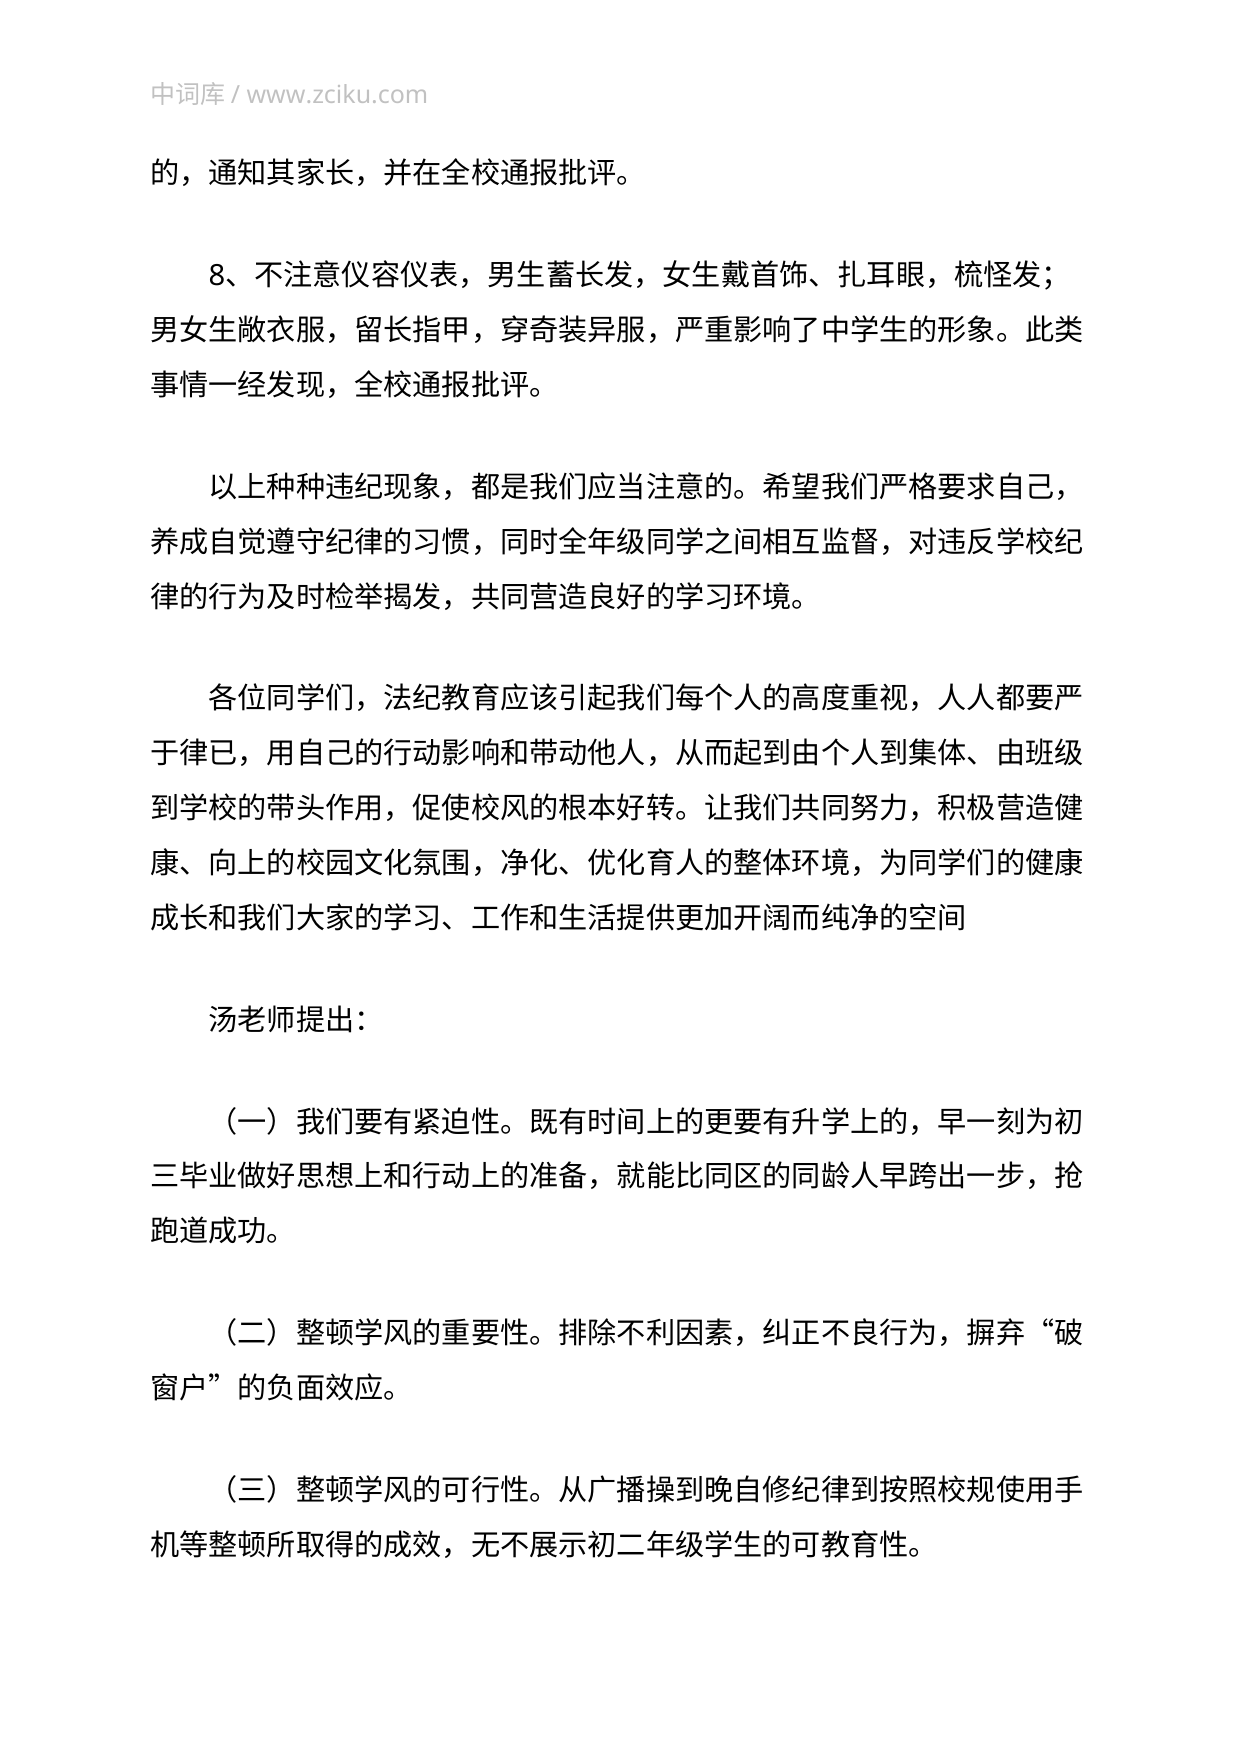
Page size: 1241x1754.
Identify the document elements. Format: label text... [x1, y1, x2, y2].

text （三）整顿学风的可行性。从广播操到晚自修纪律到按照校规使用手机等整顿所取得的成效，无不展示初二年级学生的可教育性。 [150, 1466, 1090, 1563]
text 8、不注意仪容仪表，男生蓄长发，女生戴首饰、扎耳眼，梳怪发；男女生敞衣服，留长指甲，穿奇装异服，严重影响了中学生的形象。此类事情一经发现，全校通报批评。 [150, 252, 1090, 404]
text 各位同学们，法纪教育应该引起我们每个人的高度重视，人人都要严于律已，用自己的行动影响和带动他人，从而起到由个人到集体、由班级到学校的带头作用，促使校风的根本好转。让我们共同努力，积极营造健康、向上的校园文化氛围，净化、优化育人的整体环境，为同学们的健康成长和我们大家的学习、工作和生活提供更加开阔而纯净的空间 [150, 675, 1090, 937]
text （二）整顿学风的重要性。排除不利因素，纠正不良行为，摒弃“破窗户”的负面效应。 [150, 1310, 1090, 1407]
text 汤老师提出： [150, 996, 1090, 1039]
text 以上种种违纪现象，都是我们应当注意的。希望我们严格要求自己，养成自觉遵守纪律的习惯，同时全年级同学之间相互监督，对违反学校纪律的行为及时检举揭发，共同营造良好的学习环境。 [150, 463, 1090, 616]
text （一）我们要有紧迫性。既有时间上的更要有升学上的，早一刻为初三毕业做好思想上和行动上的准备，就能比同区的同龄人早跨出一步，抢跑道成功。 [150, 1098, 1090, 1250]
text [150, 150, 1090, 192]
